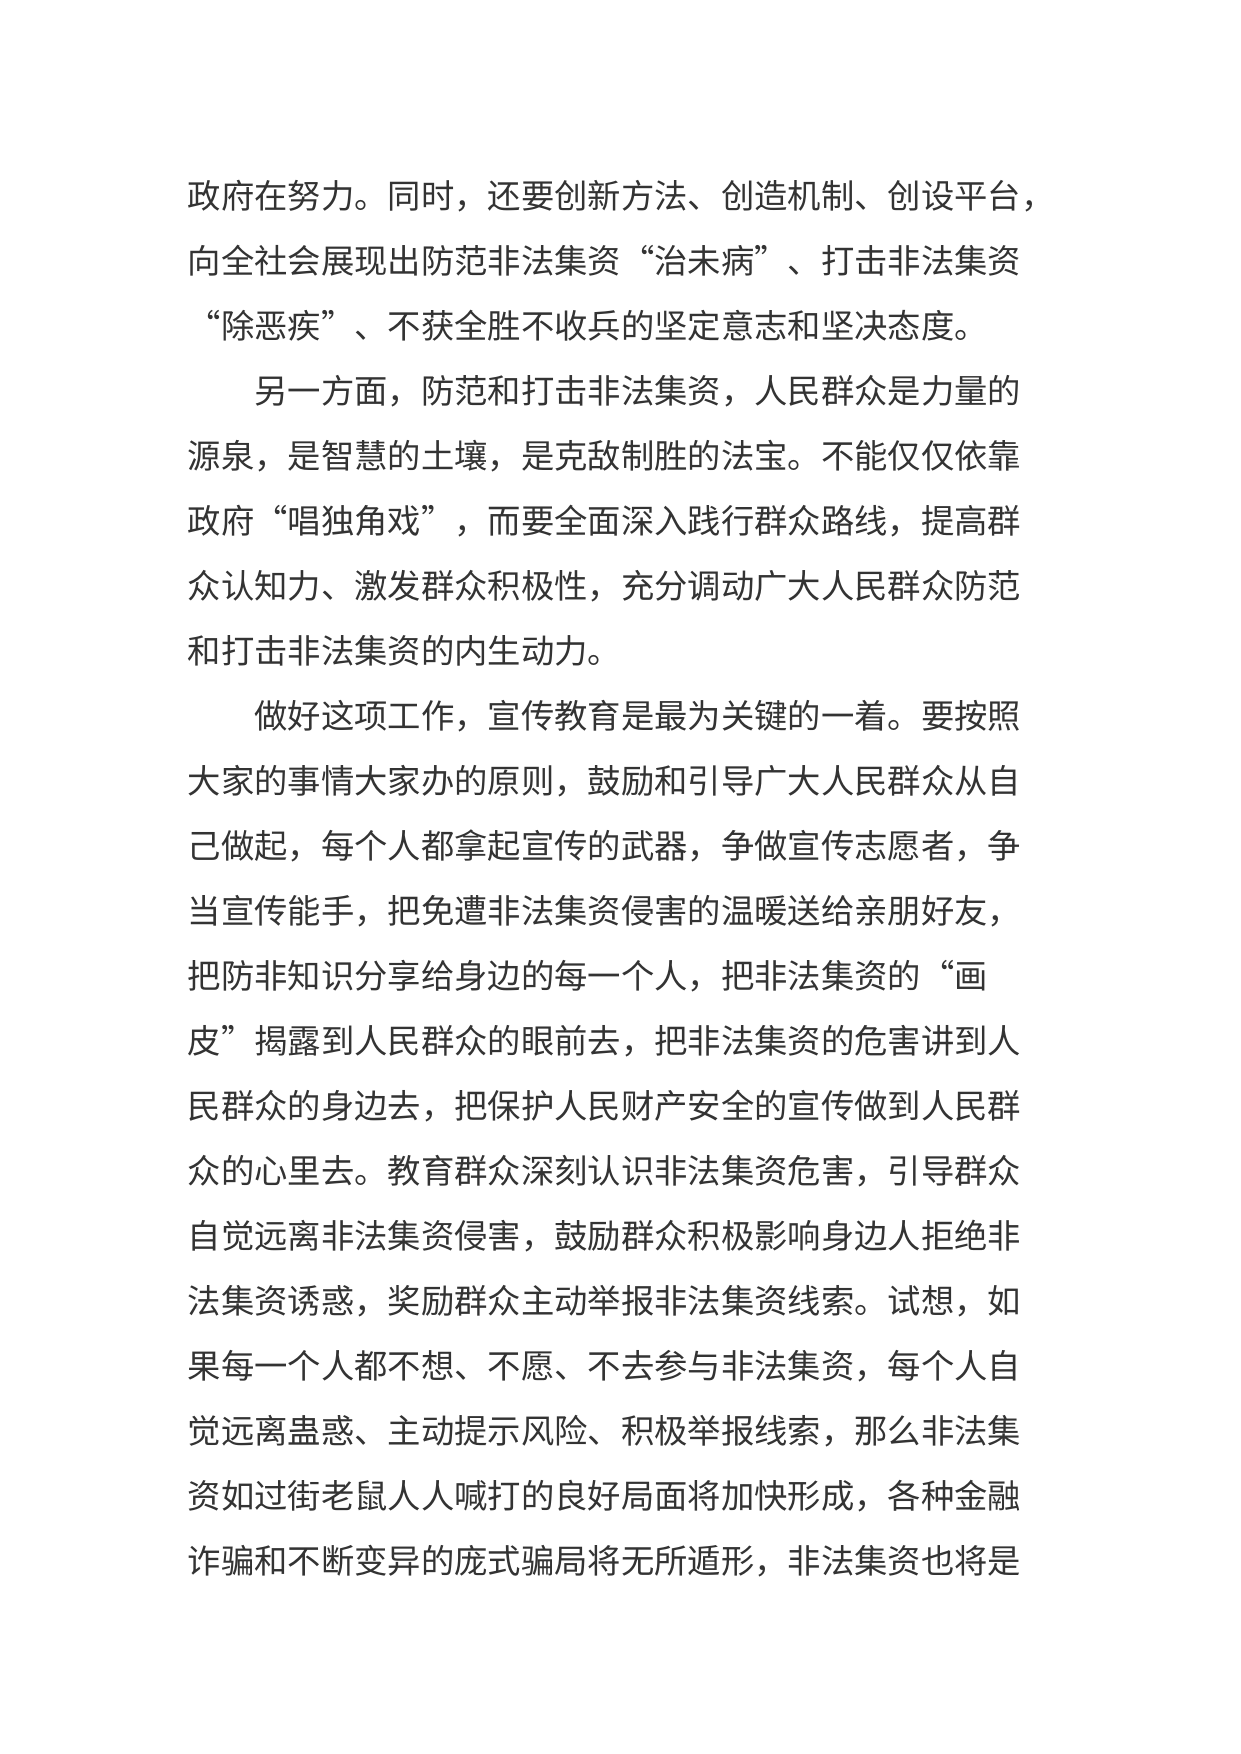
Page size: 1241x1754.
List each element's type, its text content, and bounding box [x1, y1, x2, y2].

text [187, 682, 1053, 1592]
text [187, 162, 1053, 357]
text 另一方面，防范和打击非法集资，人民群众是力量的源泉，是智慧的土壤，是克敌制胜的法宝。不能仅仅依靠政府“唱独角戏”，而要全面深入践行群众路线，提高群众认知力、激发群众积极性，充分调动广大人民群众防范和打击非法集资的内生动力。 [187, 357, 1053, 682]
